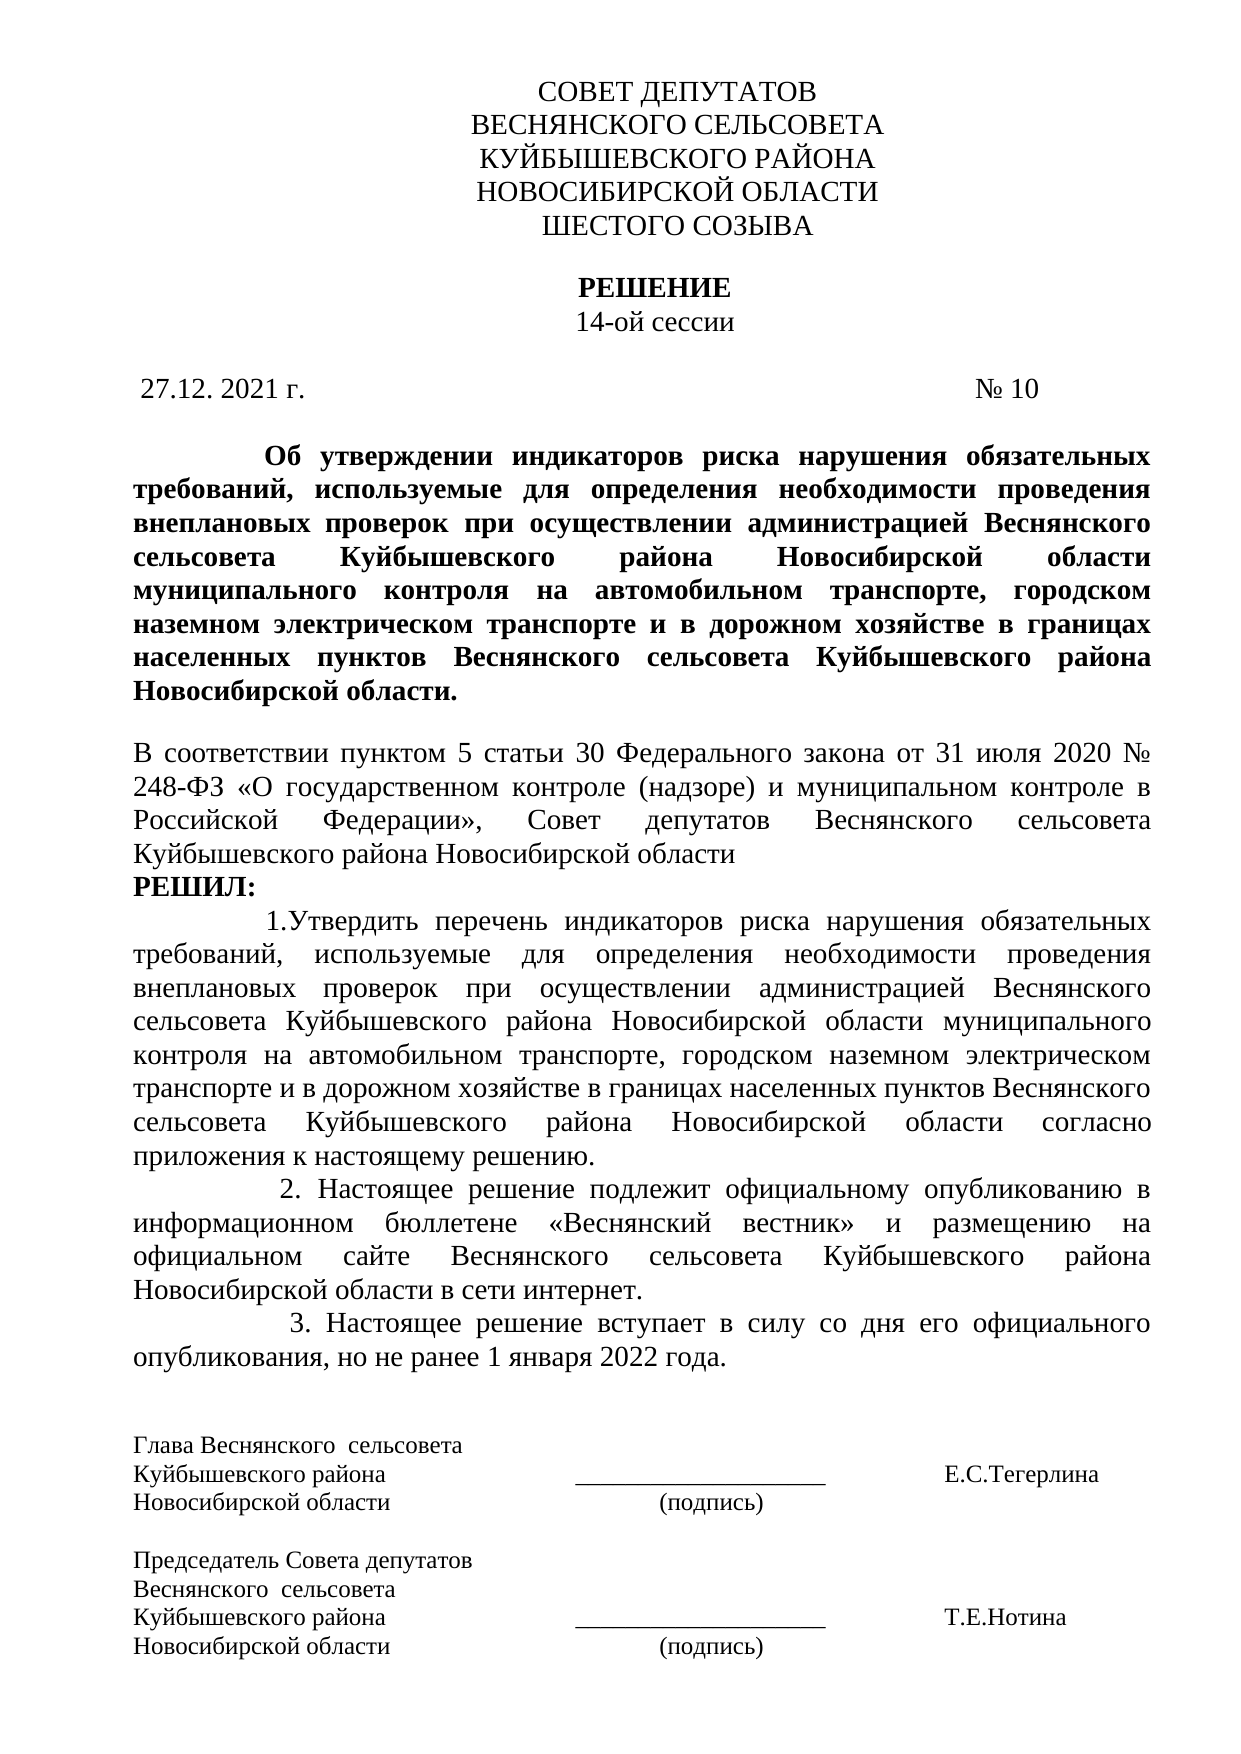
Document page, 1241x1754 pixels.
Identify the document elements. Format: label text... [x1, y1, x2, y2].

text НОВОСИБИРСКОЙ ОБЛАСТИ [133, 174, 1152, 208]
text ВЕСНЯНСКОГО СЕЛЬСОВЕТА [133, 107, 1152, 141]
text 1.Утвердить перечень индикаторов риска нарушения обязательных требований, используемые для определения необходимости проведения внеплановых проверок при осуществлении администрацией Веснянского сельсовета Куйбышевского района Новосибирской области муниципального контроля на автомобильном транспорте, городском наземном электрическом транспорте и в дорожном хозяйстве в границах населенных пунктов Веснянского сельсовета Куйбышевского района Новосибирской области согласно приложения к настоящему решению. [133, 903, 1152, 1171]
text Новосибирской области (подпись) [133, 1487, 1152, 1516]
text 14-ой сессии [133, 304, 1152, 337]
text Об утверждении индикаторов риска нарушения обязательных требований, используемые для определения необходимости проведения внеплановых проверок при осуществлении администрацией Веснянского сельсовета Куйбышевского района Новосибирской области муниципального контроля на автомобильном транспорте, городском наземном электрическом транспорте и в дорожном хозяйстве в границах населенных пунктов Веснянского сельсовета Куйбышевского района Новосибирской области. [133, 438, 1152, 706]
text Глава Веснянского сельсовета [133, 1430, 1152, 1459]
text КУЙБЫШЕВСКОГО РАЙОНА [133, 141, 1152, 174]
text 2. Настоящее решение подлежит официальному опубликованию в информационном бюллетене «Веснянский вестник» и размещению на официальном сайте Веснянского сельсовета Куйбышевского района Новосибирской области в сети интернет. [133, 1171, 1152, 1305]
text Куйбышевского района ____________________ Е.С.Тегерлина [133, 1459, 1152, 1487]
text Веснянского сельсовета [133, 1574, 1152, 1602]
text ШЕСТОГО СОЗЫВА [133, 208, 1152, 242]
text В соответствии пунктом 5 статьи 30 Федерального закона от 31 июля 2020 № 248-ФЗ «О государственном контроле (надзоре) и муниципальном контроле в Российской Федерации», Совет депутатов Веснянского сельсовета Куйбышевского района Новосибирской области [133, 735, 1152, 869]
text 27.12. 2021 г. № 10 [133, 371, 1152, 404]
text Новосибирской области (подпись) [133, 1631, 1152, 1660]
text СОВЕТ ДЕПУТАТОВ [133, 74, 1152, 107]
text Куйбышевского района ____________________ Т.Е.Нотина [133, 1602, 1152, 1631]
text РЕШЕНИЕ [133, 270, 1152, 304]
text РЕШИЛ: [133, 869, 1152, 903]
text Председатель Совета депутатов [133, 1545, 1152, 1574]
text 3. Настоящее решение вступает в силу со дня его официального опубликования, но не ранее 1 января 2022 года. [133, 1305, 1152, 1372]
